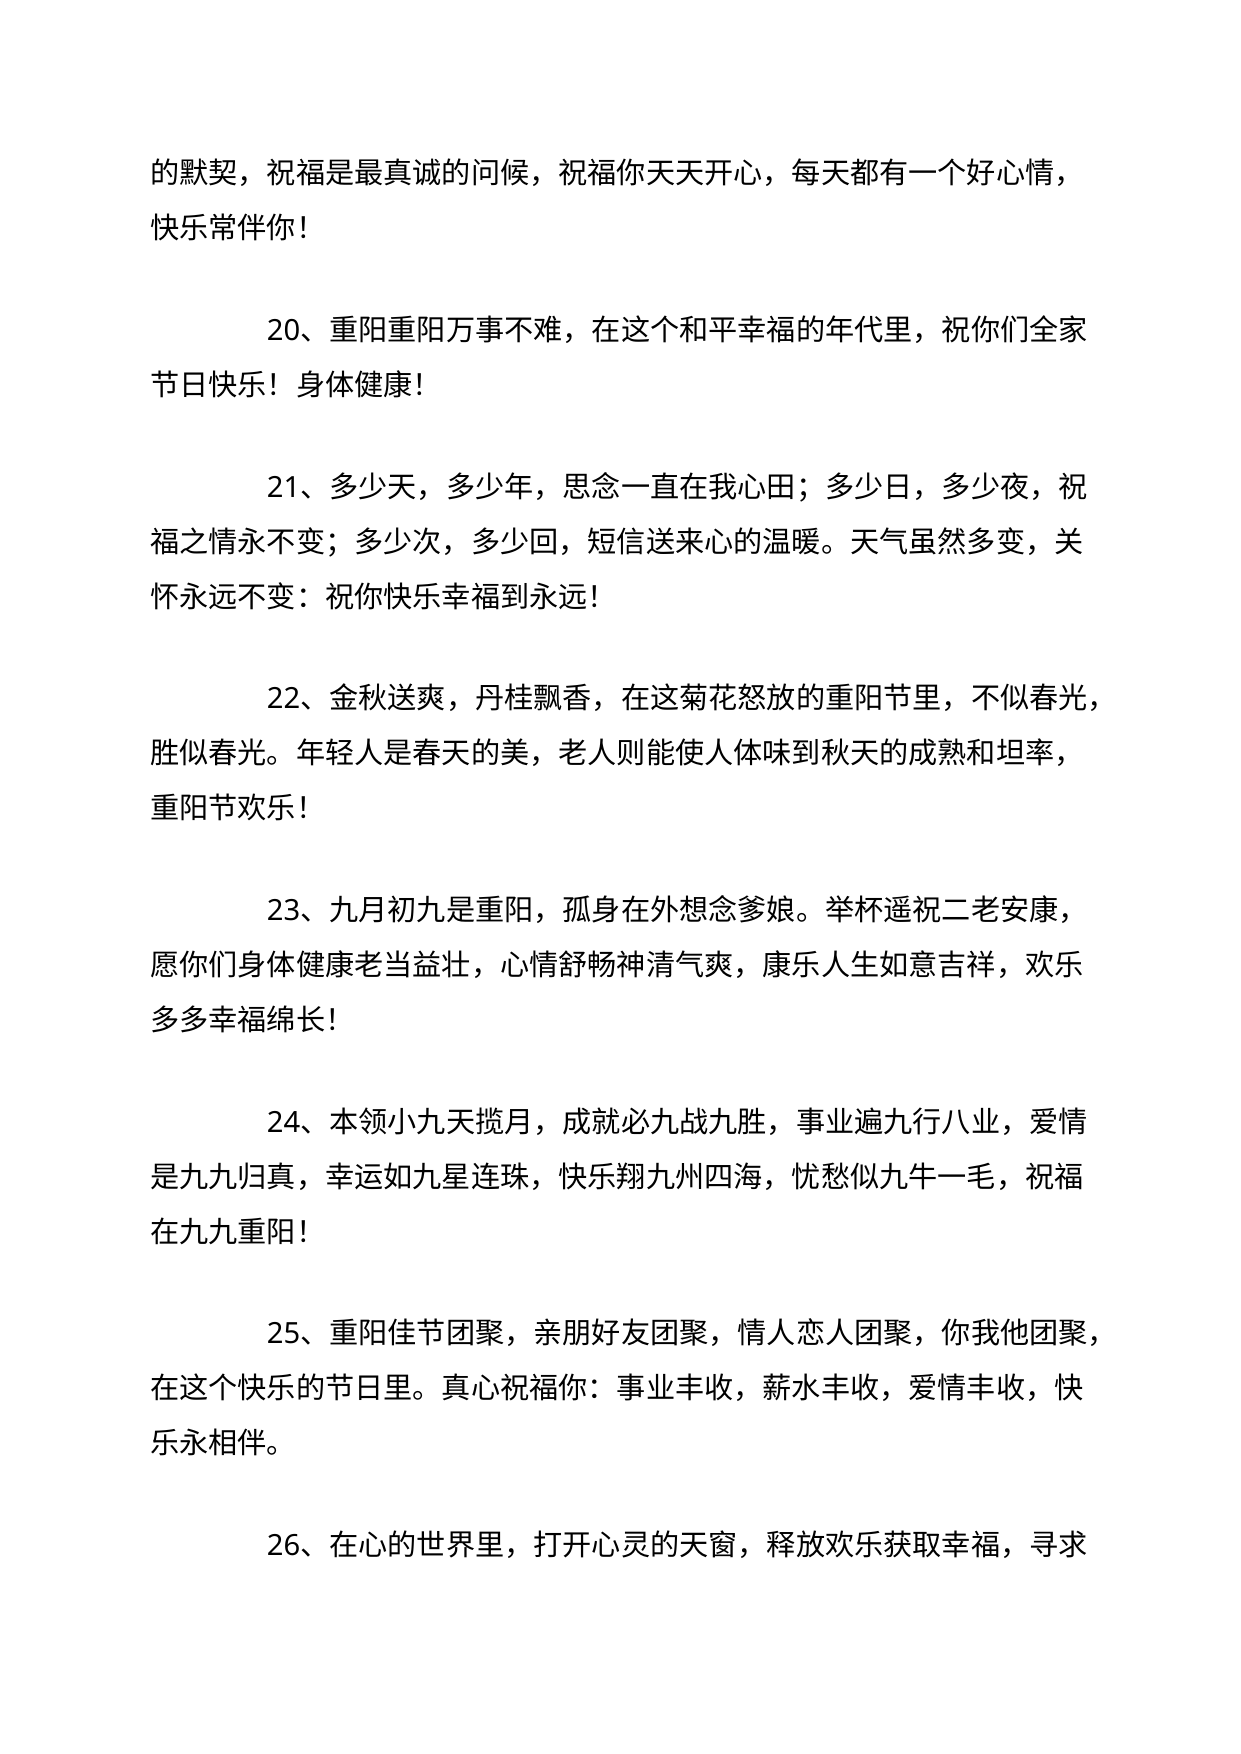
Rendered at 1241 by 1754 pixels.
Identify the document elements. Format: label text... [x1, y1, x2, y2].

text 22、金秋送爽，丹桂飘香，在这菊花怒放的重阳节里，不似春光，胜似春光。年轻人是春天的美，老人则能使人体味到秋天的成熟和坦率，重阳节欢乐！ [150, 675, 1090, 827]
text 20、重阳重阳万事不难，在这个和平幸福的年代里，祝你们全家节日快乐！身体健康！ [150, 307, 1090, 404]
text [150, 150, 1090, 247]
text 24、本领小九天揽月，成就必九战九胜，事业遍九行八业，爱情是九九归真，幸运如九星连珠，快乐翔九州四海，忧愁似九牛一毛，祝福在九九重阳！ [150, 1098, 1090, 1251]
text 21、多少天，多少年，思念一直在我心田；多少日，多少夜，祝福之情永不变；多少次，多少回，短信送来心的温暖。天气虽然多变，关怀永远不变：祝你快乐幸福到永远！ [150, 463, 1090, 616]
text 25、重阳佳节团聚，亲朋好友团聚，情人恋人团聚，你我他团聚，在这个快乐的节日里。真心祝福你：事业丰收，薪水丰收，爱情丰收，快乐永相伴。 [150, 1310, 1090, 1462]
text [150, 1522, 1090, 1564]
text 23、九月初九是重阳，孤身在外想念爹娘。举杯遥祝二老安康，愿你们身体健康老当益壮，心情舒畅神清气爽，康乐人生如意吉祥，欢乐多多幸福绵长！ [150, 887, 1090, 1039]
